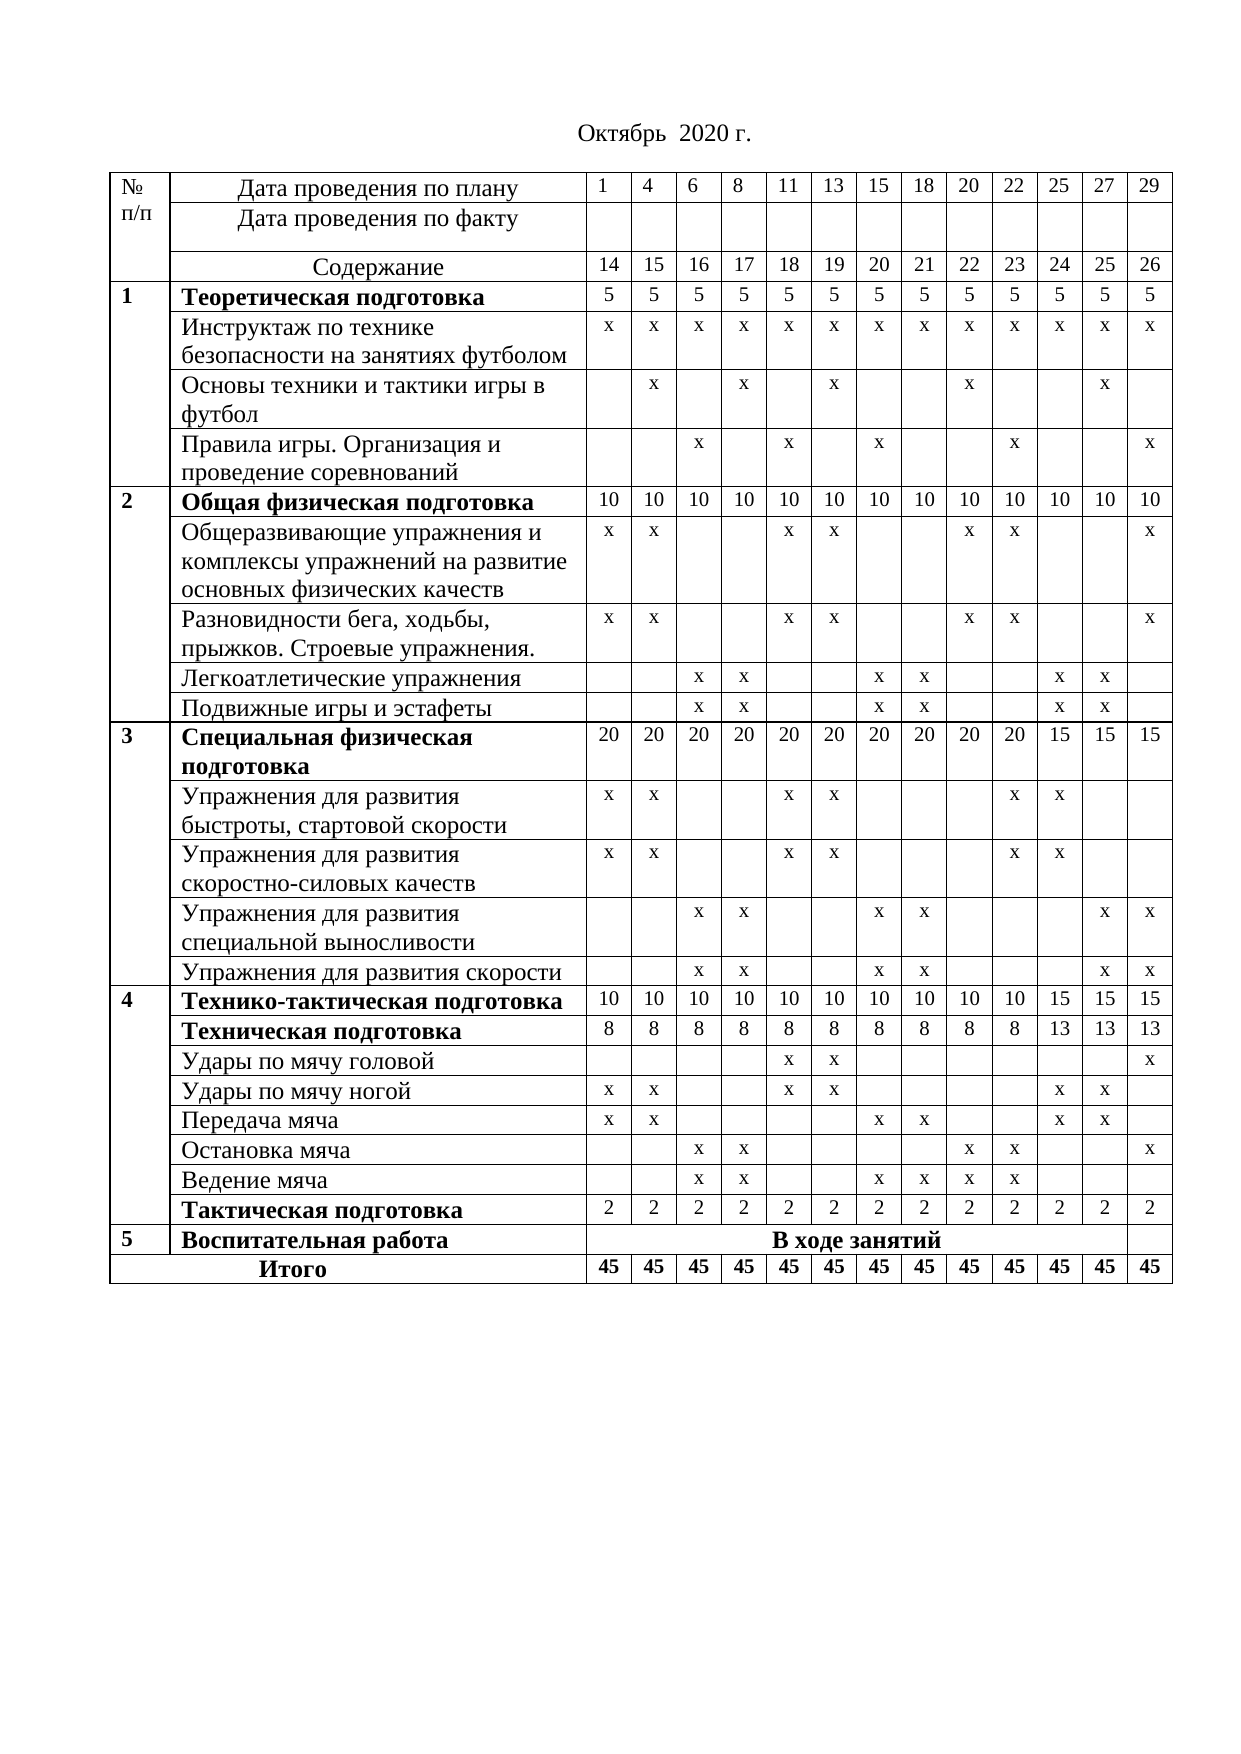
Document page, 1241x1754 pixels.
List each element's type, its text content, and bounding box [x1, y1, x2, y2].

table_cell 2 [767, 1195, 811, 1224]
table_cell [1038, 517, 1082, 603]
table_cell [1128, 840, 1172, 897]
table_cell 15 [1083, 986, 1127, 1015]
table_cell х [632, 1106, 676, 1134]
table_cell [1083, 604, 1127, 662]
table_cell [947, 429, 992, 486]
table_cell 13 [1083, 1016, 1127, 1045]
table_cell 2 [1128, 1195, 1172, 1224]
table_cell х [1038, 663, 1082, 692]
table_cell [1083, 203, 1127, 251]
table_cell 8 [587, 1016, 631, 1045]
table_cell Специальная физическая подготовка [171, 723, 586, 780]
table_cell [812, 203, 856, 251]
table_cell 1 [111, 282, 169, 486]
table_cell 20 [902, 723, 946, 780]
table_cell 45 [947, 1255, 992, 1283]
table_cell х [812, 604, 856, 662]
table_cell х [1128, 1046, 1172, 1075]
table_cell х [722, 957, 766, 985]
table_cell [1083, 1046, 1127, 1075]
table_cell х [857, 663, 901, 692]
table_cell х [722, 1135, 766, 1164]
table_cell х [722, 663, 766, 692]
table_cell 2 [587, 1195, 631, 1224]
table_cell [722, 840, 766, 897]
table_header 13 [812, 173, 856, 202]
table_cell 2 [947, 1195, 992, 1224]
table_cell 20 [677, 723, 721, 780]
table_cell х [677, 663, 721, 692]
table_cell 8 [947, 1016, 992, 1045]
table_cell 45 [587, 1255, 631, 1283]
table_cell [902, 1076, 946, 1104]
table_cell [902, 429, 946, 486]
table_cell [767, 663, 811, 692]
table_cell х [902, 1165, 946, 1194]
table_cell 45 [993, 1255, 1037, 1283]
table_cell 24 [1038, 252, 1082, 281]
table_cell [587, 1046, 631, 1075]
table_cell х [1128, 957, 1172, 985]
table_cell 8 [993, 1016, 1037, 1045]
table_cell Подвижные игры и эстафеты [171, 693, 586, 721]
table_cell х [993, 429, 1037, 486]
table_cell х [767, 781, 811, 838]
table_cell х [1083, 957, 1127, 985]
table_cell х [767, 429, 811, 486]
table_cell [902, 604, 946, 662]
table_cell [767, 898, 811, 956]
table_cell 15 [1038, 723, 1082, 780]
table_cell х [767, 604, 811, 662]
table_cell [767, 1165, 811, 1194]
table_cell 45 [1128, 1255, 1172, 1283]
table_cell [677, 1076, 721, 1104]
table_cell 4 [111, 986, 169, 1224]
table_cell 10 [857, 986, 901, 1015]
table_cell х [1128, 517, 1172, 603]
table_cell 2 [812, 1195, 856, 1224]
table_cell х [587, 517, 631, 603]
table_cell 19 [812, 252, 856, 281]
table_cell 5 [902, 282, 946, 311]
table_header 20 [947, 173, 992, 202]
table_cell 5 [587, 282, 631, 311]
table_cell 45 [857, 1255, 901, 1283]
table_cell [1128, 663, 1172, 692]
table_cell х [1038, 1076, 1082, 1104]
table_cell 10 [812, 487, 856, 516]
table_header 15 [857, 173, 901, 202]
table_cell [767, 1106, 811, 1134]
table_cell 10 [632, 986, 676, 1015]
table_cell [1083, 1165, 1127, 1194]
table_cell х [587, 312, 631, 369]
table_cell 10 [1128, 487, 1172, 516]
table_cell [902, 781, 946, 838]
table_cell [767, 370, 811, 428]
table_cell 20 [632, 723, 676, 780]
table_cell [857, 840, 901, 897]
table_cell Воспитательная работа [171, 1225, 586, 1253]
table_cell х [677, 957, 721, 985]
table_cell [767, 1135, 811, 1164]
table_cell [947, 663, 992, 692]
table_cell 3 [111, 723, 169, 985]
table_cell 2 [1038, 1195, 1082, 1224]
table_cell [993, 370, 1037, 428]
table_cell х [993, 312, 1037, 369]
table_cell 5 [1128, 282, 1172, 311]
table_header 22 [993, 173, 1037, 202]
table_cell [947, 1106, 992, 1134]
table_cell [632, 429, 676, 486]
table_cell х [993, 1165, 1037, 1194]
table_cell 16 [677, 252, 721, 281]
table_cell [722, 781, 766, 838]
table_header 1 [587, 173, 631, 202]
table_cell 15 [1083, 723, 1127, 780]
table_cell Дата проведения по факту [171, 203, 586, 251]
table_cell 10 [677, 986, 721, 1015]
table_cell х [632, 517, 676, 603]
table_cell 45 [902, 1255, 946, 1283]
table_cell х [947, 312, 992, 369]
table_cell [722, 1046, 766, 1075]
table_cell х [993, 517, 1037, 603]
table_cell [947, 1076, 992, 1104]
table_cell [1083, 429, 1127, 486]
table_cell х [857, 429, 901, 486]
table_cell 10 [857, 487, 901, 516]
table_cell х [1083, 1106, 1127, 1134]
table_cell 15 [1128, 986, 1172, 1015]
table_cell [857, 517, 901, 603]
table_cell [677, 1106, 721, 1134]
table_cell [812, 1135, 856, 1164]
table_cell х [993, 1135, 1037, 1164]
table_cell х [677, 429, 721, 486]
table_cell [902, 370, 946, 428]
table_cell [1128, 1106, 1172, 1134]
table_cell [902, 517, 946, 603]
table_header 4 [632, 173, 676, 202]
table_cell [993, 693, 1037, 721]
table_cell [722, 604, 766, 662]
table_cell х [722, 898, 766, 956]
table_cell 10 [587, 487, 631, 516]
table_cell [1128, 1165, 1172, 1194]
table_cell Удары по мячу ногой [171, 1076, 586, 1104]
table_cell 2 [902, 1195, 946, 1224]
table_cell 45 [677, 1255, 721, 1283]
table_cell 45 [632, 1255, 676, 1283]
table_cell 20 [722, 723, 766, 780]
table_cell 45 [722, 1255, 766, 1283]
table_cell [587, 1135, 631, 1164]
table_cell [947, 1046, 992, 1075]
table_cell 18 [767, 252, 811, 281]
table_cell Ведение мяча [171, 1165, 586, 1194]
table_cell 45 [767, 1255, 811, 1283]
table_cell Инструктаж по технике безопасности на занятиях футболом [171, 312, 586, 369]
table_cell [1038, 957, 1082, 985]
table_header 29 [1128, 173, 1172, 202]
table_cell 5 [632, 282, 676, 311]
table_cell 45 [1083, 1255, 1127, 1283]
table_cell х [947, 370, 992, 428]
table_cell [947, 203, 992, 251]
table_cell х [993, 840, 1037, 897]
table_cell х [767, 517, 811, 603]
table_cell 5 [111, 1225, 169, 1253]
table_cell х [857, 312, 901, 369]
table_cell [632, 898, 676, 956]
table_cell 2 [993, 1195, 1037, 1224]
table_cell х [1083, 663, 1127, 692]
table_cell 5 [722, 282, 766, 311]
table_cell [1038, 203, 1082, 251]
table_cell [677, 1046, 721, 1075]
table_cell х [767, 1046, 811, 1075]
table_cell [677, 604, 721, 662]
table_cell 8 [632, 1016, 676, 1045]
table_cell Итого [111, 1255, 586, 1283]
table_cell х [632, 781, 676, 838]
table_cell х [1128, 1135, 1172, 1164]
table_header 25 [1038, 173, 1082, 202]
table_cell [1038, 604, 1082, 662]
table_cell 15 [1038, 986, 1082, 1015]
table_cell х [632, 604, 676, 662]
table_cell 10 [902, 986, 946, 1015]
table_cell [812, 429, 856, 486]
table_cell 10 [767, 986, 811, 1015]
table_cell [1128, 203, 1172, 251]
table_cell 10 [632, 487, 676, 516]
table_cell х [902, 693, 946, 721]
table_cell [812, 898, 856, 956]
table_cell 5 [767, 282, 811, 311]
table_cell [857, 1076, 901, 1104]
table_cell 20 [857, 723, 901, 780]
table_cell 14 [587, 252, 631, 281]
table_cell 15 [632, 252, 676, 281]
table_cell 10 [947, 986, 992, 1015]
table_cell х [857, 1106, 901, 1134]
table_cell х [767, 1076, 811, 1104]
table_cell 10 [767, 487, 811, 516]
table_cell 8 [812, 1016, 856, 1045]
table_cell х [1128, 312, 1172, 369]
table_cell [857, 1046, 901, 1075]
table_cell [677, 370, 721, 428]
table_cell [1038, 898, 1082, 956]
table_cell [1038, 1046, 1082, 1075]
table_cell х [767, 312, 811, 369]
table_cell [902, 203, 946, 251]
table_cell [767, 203, 811, 251]
table_cell [947, 840, 992, 897]
table_cell х [812, 312, 856, 369]
table_cell [632, 693, 676, 721]
table_cell х [587, 840, 631, 897]
table_cell Упражнения для развития скоростно-силовых качеств [171, 840, 586, 897]
table_cell х [677, 312, 721, 369]
table_cell [587, 898, 631, 956]
table_cell х [812, 781, 856, 838]
table_cell х [857, 898, 901, 956]
table_cell х [1038, 1106, 1082, 1134]
table_cell Основы техники и тактики игры в футбол [171, 370, 586, 428]
table_cell [812, 663, 856, 692]
table_cell х [677, 1135, 721, 1164]
table_cell х [812, 1076, 856, 1104]
table_cell х [1038, 693, 1082, 721]
table_cell 5 [857, 282, 901, 311]
table_cell [812, 1106, 856, 1134]
table_cell х [1128, 898, 1172, 956]
table_cell [902, 1046, 946, 1075]
table_cell х [812, 1046, 856, 1075]
table_cell 10 [993, 487, 1037, 516]
table_cell [1083, 840, 1127, 897]
table_cell [587, 370, 631, 428]
table_cell х [947, 1165, 992, 1194]
table_cell [632, 1135, 676, 1164]
table_cell [902, 1135, 946, 1164]
table_cell [993, 203, 1037, 251]
table_header № п/п [111, 173, 169, 281]
table_header Дата проведения по плану [171, 173, 586, 202]
table_cell х [722, 1165, 766, 1194]
table_cell 45 [1038, 1255, 1082, 1283]
table_cell х [1083, 693, 1127, 721]
table_cell 8 [902, 1016, 946, 1045]
table_cell х [812, 840, 856, 897]
table_cell [587, 957, 631, 985]
table_cell [1128, 1076, 1172, 1104]
table_cell 20 [767, 723, 811, 780]
table_cell 17 [722, 252, 766, 281]
table_cell х [677, 1165, 721, 1194]
table_cell х [857, 957, 901, 985]
table_header 27 [1083, 173, 1127, 202]
table_cell [857, 604, 901, 662]
table_cell [722, 429, 766, 486]
table_cell 10 [902, 487, 946, 516]
table_cell 15 [1128, 723, 1172, 780]
table_cell х [1083, 370, 1127, 428]
table_cell [632, 1046, 676, 1075]
table_cell [1128, 370, 1172, 428]
table_cell [1038, 1165, 1082, 1194]
table_cell х [677, 693, 721, 721]
table_cell 2 [1083, 1195, 1127, 1224]
table_cell 5 [677, 282, 721, 311]
table_cell х [587, 1106, 631, 1134]
table_cell х [767, 840, 811, 897]
table_cell В ходе занятий [587, 1225, 1127, 1253]
table_cell [767, 957, 811, 985]
table_cell х [1083, 898, 1127, 956]
table_cell 2 [857, 1195, 901, 1224]
table_header 8 [722, 173, 766, 202]
table_cell [812, 693, 856, 721]
table_cell Общая физическая подготовка [171, 487, 586, 516]
table_cell [677, 203, 721, 251]
table_cell х [632, 312, 676, 369]
table_cell [993, 663, 1037, 692]
table_cell х [857, 1165, 901, 1194]
table_cell 2 [722, 1195, 766, 1224]
table_header 6 [677, 173, 721, 202]
table_cell [587, 1165, 631, 1194]
table_cell Удары по мячу головой [171, 1046, 586, 1075]
table_cell [1038, 1135, 1082, 1164]
table_cell 20 [857, 252, 901, 281]
table_cell 5 [1038, 282, 1082, 311]
table_cell [632, 203, 676, 251]
table_cell 10 [1083, 487, 1127, 516]
table_cell 8 [767, 1016, 811, 1045]
table_cell х [947, 604, 992, 662]
table_cell х [722, 312, 766, 369]
table_cell х [902, 1106, 946, 1134]
table_cell х [632, 370, 676, 428]
table_cell [947, 898, 992, 956]
table_cell [677, 781, 721, 838]
table_cell х [993, 781, 1037, 838]
table_cell [1038, 429, 1082, 486]
table_cell 10 [587, 986, 631, 1015]
table_cell 21 [902, 252, 946, 281]
table_cell х [947, 1135, 992, 1164]
table_cell Упражнения для развития специальной выносливости [171, 898, 586, 956]
table_cell 8 [677, 1016, 721, 1045]
table_cell 23 [993, 252, 1037, 281]
table_cell х [587, 781, 631, 838]
table_cell х [722, 370, 766, 428]
table_cell [947, 693, 992, 721]
table_cell 2 [111, 487, 169, 721]
table_cell [1083, 781, 1127, 838]
table_header 18 [902, 173, 946, 202]
table_cell [587, 203, 631, 251]
table_cell Разновидности бега, ходьбы, прыжков. Строевые упражнения. [171, 604, 586, 662]
table_cell [722, 1106, 766, 1134]
table_cell Теоретическая подготовка [171, 282, 586, 311]
table_cell [947, 781, 992, 838]
table_cell [1128, 781, 1172, 838]
table_cell х [1038, 312, 1082, 369]
text Октябрь 2020 г. [177, 118, 1152, 147]
table_cell 8 [722, 1016, 766, 1045]
table_cell [993, 1046, 1037, 1075]
table_cell 10 [947, 487, 992, 516]
table_cell 20 [993, 723, 1037, 780]
table_cell [993, 1106, 1037, 1134]
table_cell 10 [993, 986, 1037, 1015]
table_cell Содержание [171, 252, 586, 281]
table_cell [722, 1076, 766, 1104]
table_cell [677, 840, 721, 897]
table_cell 20 [587, 723, 631, 780]
table_cell [993, 957, 1037, 985]
table_cell х [1128, 604, 1172, 662]
table_cell [812, 957, 856, 985]
table_cell Правила игры. Организация и проведение соревнований [171, 429, 586, 486]
table_cell 20 [812, 723, 856, 780]
table_cell 22 [947, 252, 992, 281]
table_header 11 [767, 173, 811, 202]
table_cell х [902, 898, 946, 956]
table_cell х [812, 370, 856, 428]
table_cell х [902, 312, 946, 369]
table_cell Общеразвивающие упражнения и комплексы упражнений на развитие основных физических качеств [171, 517, 586, 603]
table_cell [1128, 693, 1172, 721]
table_cell х [812, 517, 856, 603]
table_cell х [1128, 429, 1172, 486]
table_cell [812, 1165, 856, 1194]
table_cell Упражнения для развития быстроты, стартовой скорости [171, 781, 586, 838]
table_cell Техническая подготовка [171, 1016, 586, 1045]
table_cell Технико-тактическая подготовка [171, 986, 586, 1015]
table_cell 10 [722, 487, 766, 516]
table_cell [587, 663, 631, 692]
table_cell [1083, 1135, 1127, 1164]
table_cell [722, 517, 766, 603]
table_cell Легкоатлетические упражнения [171, 663, 586, 692]
table_cell х [632, 840, 676, 897]
table_cell х [902, 663, 946, 692]
table_cell х [947, 517, 992, 603]
table_cell [632, 1165, 676, 1194]
table_cell 5 [993, 282, 1037, 311]
table_cell [857, 370, 901, 428]
table_cell х [857, 693, 901, 721]
table_cell Остановка мяча [171, 1135, 586, 1164]
table_cell [632, 957, 676, 985]
table_cell х [1038, 781, 1082, 838]
table_cell [857, 1135, 901, 1164]
table_cell [767, 693, 811, 721]
table_cell х [993, 604, 1037, 662]
table_cell 2 [677, 1195, 721, 1224]
table_cell Передача мяча [171, 1106, 586, 1134]
table_cell Тактическая подготовка [171, 1195, 586, 1224]
table_cell [947, 957, 992, 985]
table_cell [677, 517, 721, 603]
table_cell 13 [1038, 1016, 1082, 1045]
table_cell х [677, 898, 721, 956]
table_cell 26 [1128, 252, 1172, 281]
table_cell 20 [947, 723, 992, 780]
table_cell [632, 663, 676, 692]
table_cell 5 [1083, 282, 1127, 311]
table_cell х [1083, 312, 1127, 369]
table_cell [857, 203, 901, 251]
table_cell х [1083, 1076, 1127, 1104]
table_cell 10 [1038, 487, 1082, 516]
table_cell 25 [1083, 252, 1127, 281]
table_cell [902, 840, 946, 897]
table_cell [857, 781, 901, 838]
table_cell х [587, 1076, 631, 1104]
table_cell 8 [857, 1016, 901, 1045]
table_cell х [722, 693, 766, 721]
table_cell х [632, 1076, 676, 1104]
table_cell [1128, 1225, 1172, 1253]
table_cell 5 [947, 282, 992, 311]
table_cell х [902, 957, 946, 985]
table_cell 5 [812, 282, 856, 311]
table_cell 45 [812, 1255, 856, 1283]
table_cell [993, 898, 1037, 956]
table_cell [1083, 517, 1127, 603]
table_cell [722, 203, 766, 251]
table_cell 2 [632, 1195, 676, 1224]
table_cell [587, 429, 631, 486]
table_cell Упражнения для развития скорости [171, 957, 586, 985]
table_cell 10 [812, 986, 856, 1015]
table_cell [993, 1076, 1037, 1104]
table_cell х [1038, 840, 1082, 897]
table_cell [1038, 370, 1082, 428]
table_cell х [587, 604, 631, 662]
table_cell 13 [1128, 1016, 1172, 1045]
table_cell 10 [677, 487, 721, 516]
table_cell [587, 693, 631, 721]
table_cell 10 [722, 986, 766, 1015]
